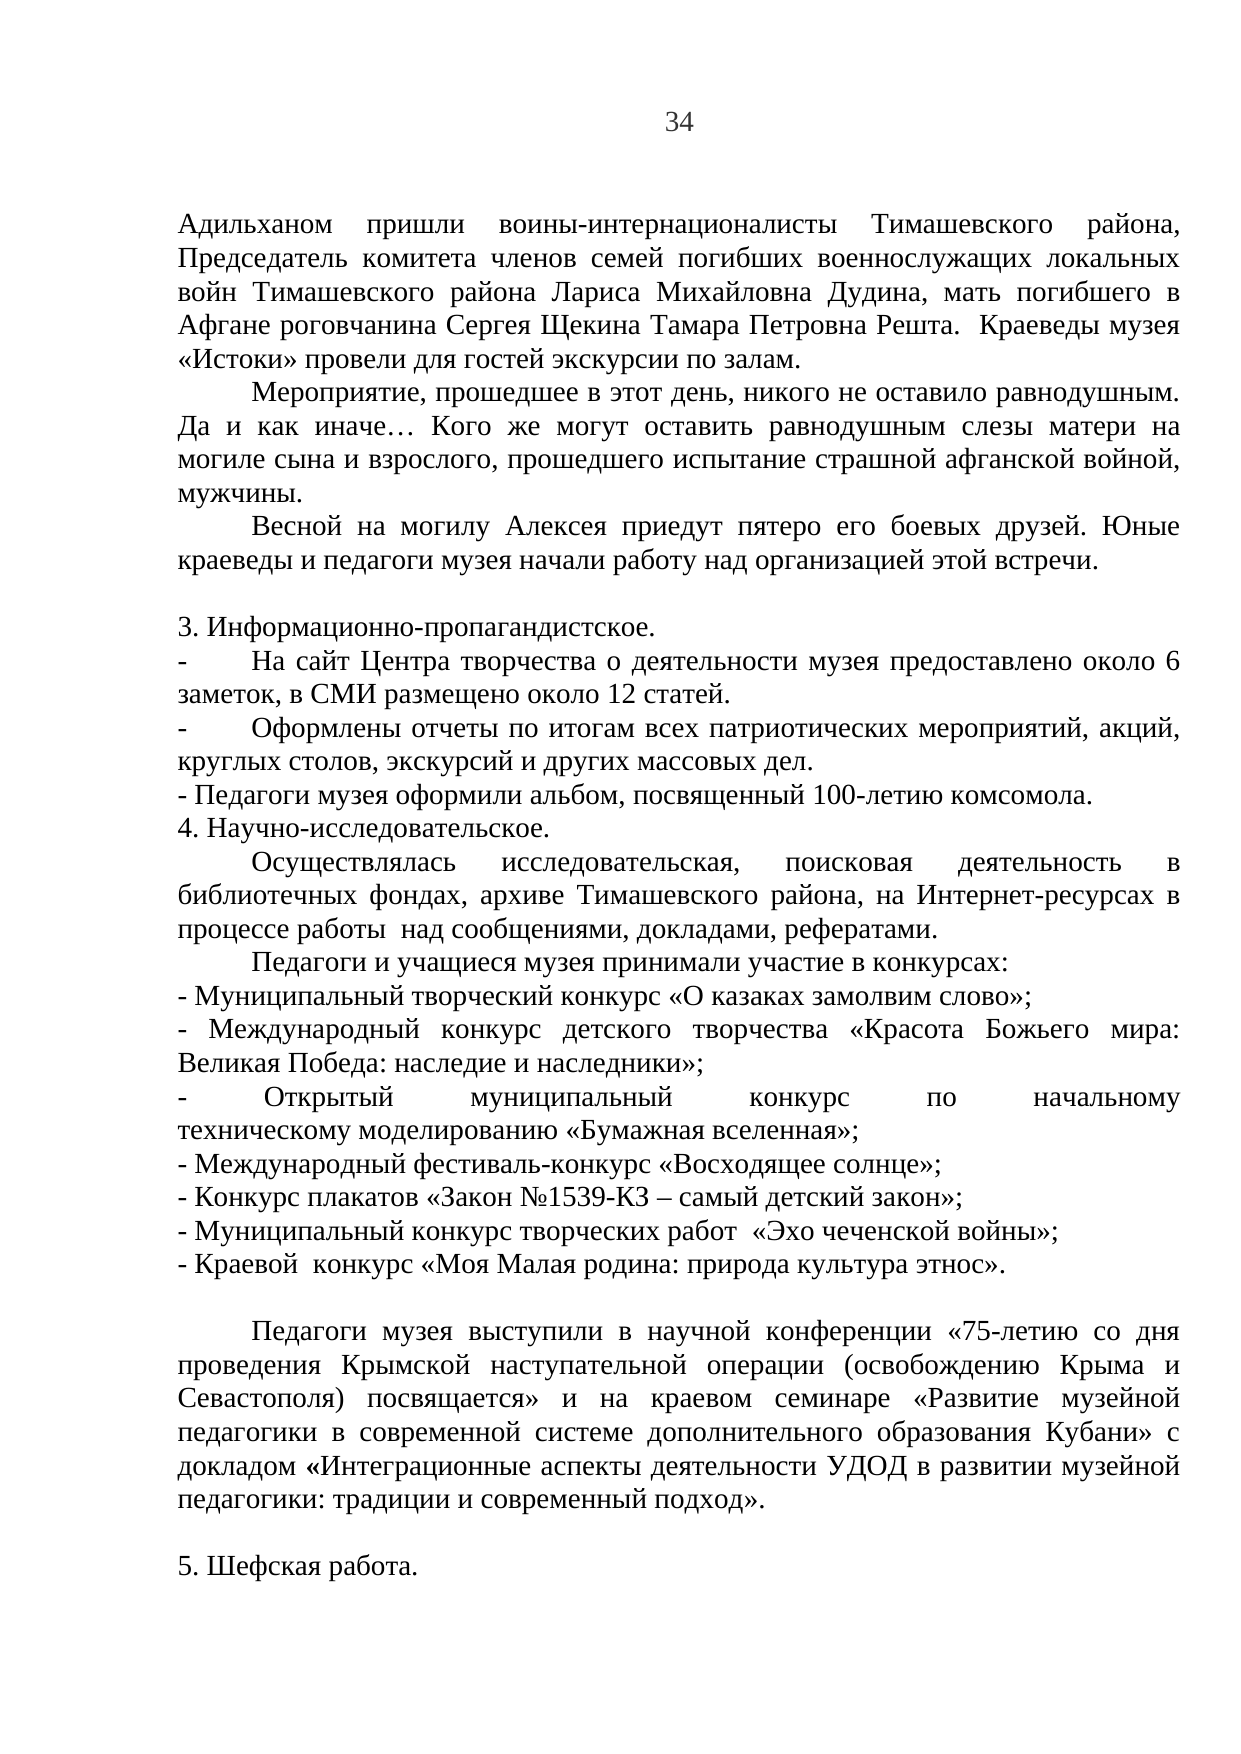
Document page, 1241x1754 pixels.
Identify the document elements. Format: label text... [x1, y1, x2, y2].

text Педагоги и учащиеся музея принимали участие в конкурсах: [177, 944, 1181, 978]
text 3. Информационно-пропагандистское. [177, 609, 1181, 643]
text Педагоги музея выступили в научной конференции «75-летию со дня проведения Крымской наступательной операции (освобождению Крыма и Севастополя) посвящается» и на краевом семинаре «Развитие музейной педагогики в современной системе дополнительного образования Кубани» с докладом «Интеграционные аспекты деятельности УДОД в развитии музейной педагогики: традиции и современный подход». [177, 1313, 1181, 1515]
text 4. Научно-исследовательское. [177, 810, 1181, 844]
text - Муниципальный творческий конкурс «О казаках замолвим слово»; [177, 978, 1181, 1012]
text - Конкурс плакатов «Закон №1539-КЗ – самый детский закон»; [177, 1179, 1181, 1213]
text 5. Шефская работа. [177, 1548, 1181, 1582]
text - Открытый муниципальный конкурс по начальному техническому моделированию «Бумажная вселенная»; [177, 1079, 1181, 1146]
text - Педагоги музея оформили альбом, посвященный 100-летию комсомола. [177, 777, 1181, 810]
text Весной на могилу Алексея приедут пятеро его боевых друзей. Юные краеведы и педагоги музея начали работу над организацией этой встречи. [177, 508, 1181, 576]
text - Муниципальный конкурс творческих работ «Эхо чеченской войны»; [177, 1213, 1181, 1246]
text - Оформлены отчеты по итогам всех патриотических мероприятий, акций, круглых столов, экскурсий и других массовых дел. [177, 710, 1181, 777]
text - Краевой конкурс «Моя Малая родина: природа культура этнос». [177, 1246, 1181, 1280]
text Осуществлялась исследовательская, поисковая деятельность в библиотечных фондах, архиве Тимашевского района, на Интернет-ресурсах в процессе работы над сообщениями, докладами, рефератами. [177, 844, 1181, 944]
text - Международный фестиваль-конкурс «Восходящее солнце»; [177, 1146, 1181, 1179]
text Мероприятие, прошедшее в этот день, никого не оставило равнодушным. Да и как иначе… Кого же могут оставить равнодушным слезы матери на могиле сына и взрослого, прошедшего испытание страшной афганской войной, мужчины. [177, 374, 1181, 508]
text - На сайт Центра творчества о деятельности музея предоставлено около 6 заметок, в СМИ размещено около 12 статей. [177, 643, 1181, 710]
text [177, 207, 1181, 374]
text - Международный конкурс детского творчества «Красота Божьего мира: Великая Победа: наследие и наследники»; [177, 1012, 1181, 1079]
